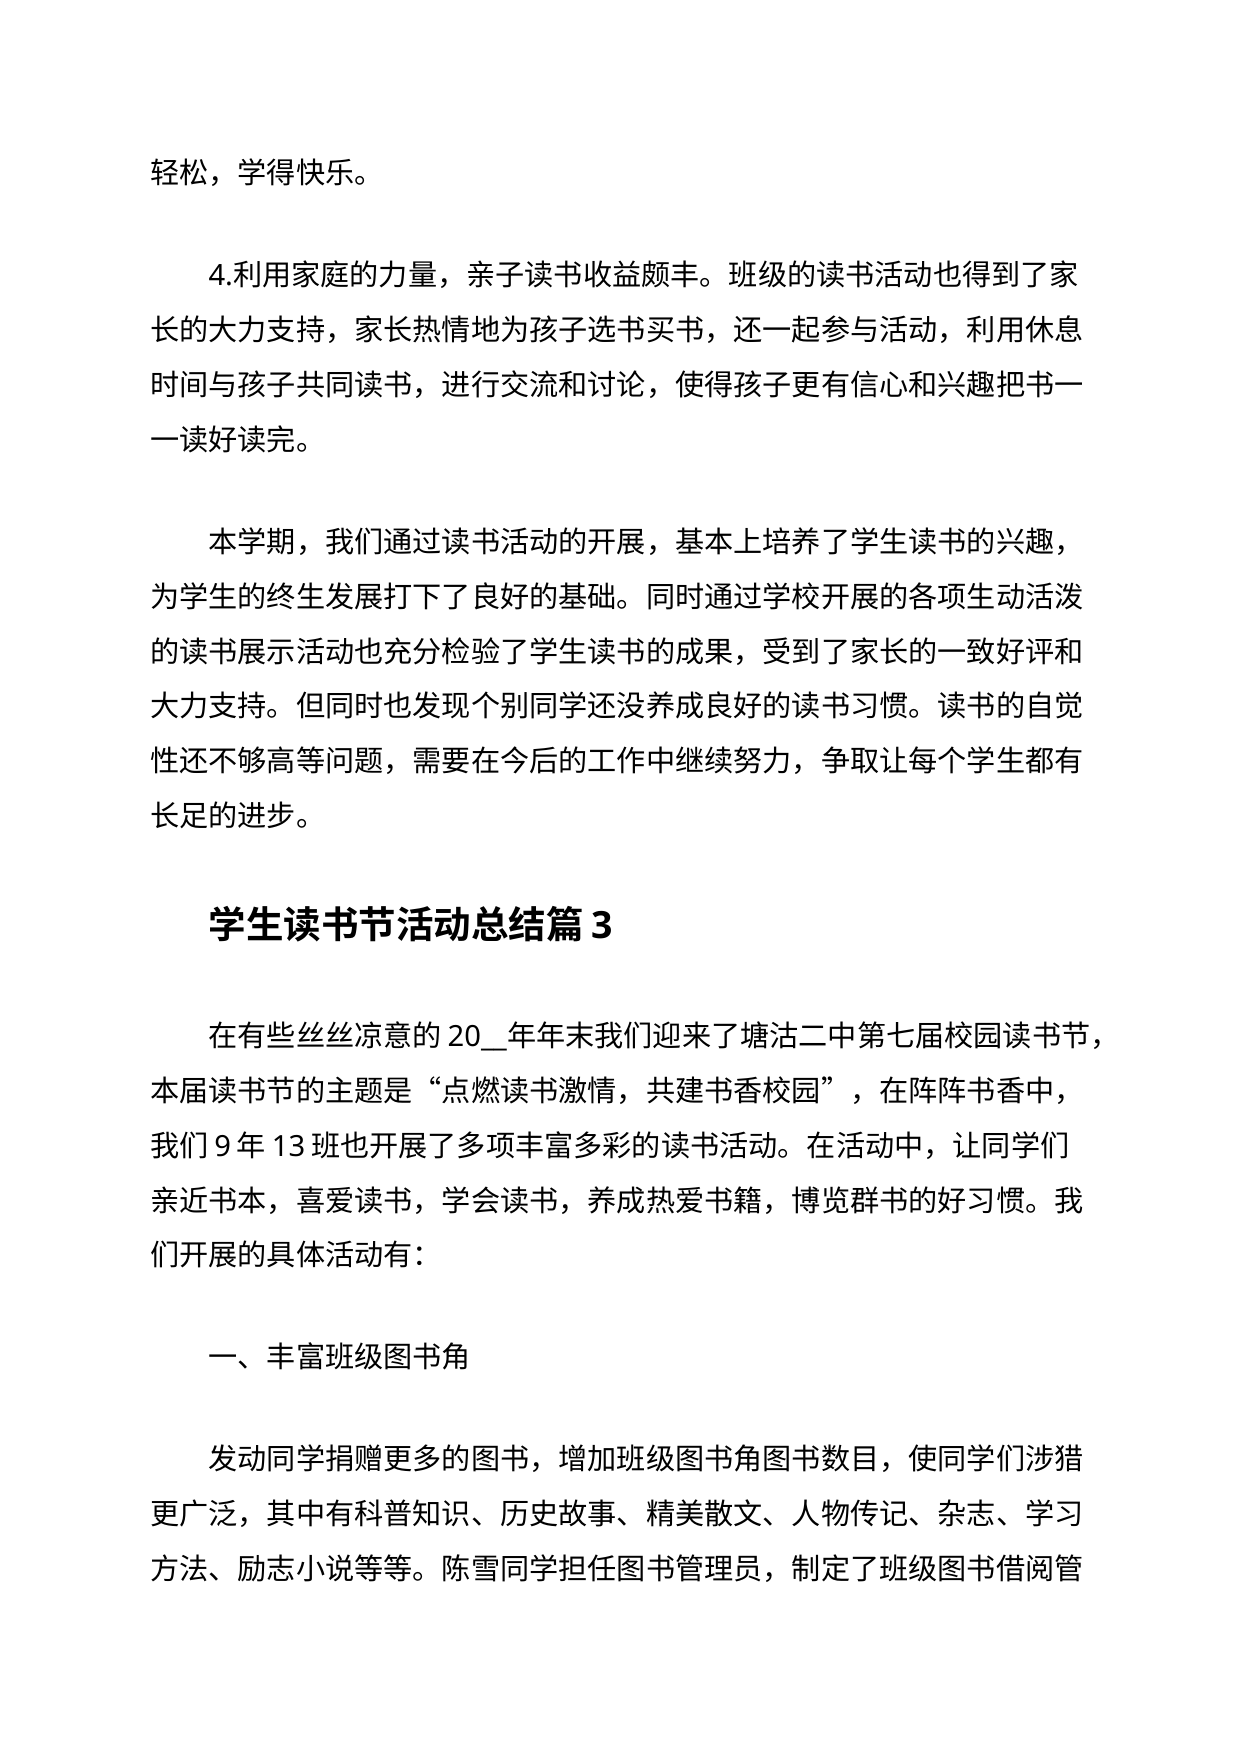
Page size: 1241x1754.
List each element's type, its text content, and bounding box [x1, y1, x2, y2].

text 一、丰富班级图书角 [150, 1334, 1090, 1376]
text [150, 1436, 1090, 1588]
text 学生读书节活动总结篇3 [150, 894, 1090, 949]
text 在有些丝丝凉意的20__年年末我们迎来了塘沽二中第七届校园读书节，本届读书节的主题是“点燃读书激情，共建书香校园”，在阵阵书香中，我们9年13班也开展了多项丰富多彩的读书活动。在活动中，让同学们亲近书本，喜爱读书，学会读书，养成热爱书籍，博览群书的好习惯。我们开展的具体活动有： [150, 1012, 1090, 1274]
text 本学期，我们通过读书活动的开展，基本上培养了学生读书的兴趣，为学生的终生发展打下了良好的基础。同时通过学校开展的各项生动活泼的读书展示活动也充分检验了学生读书的成果，受到了家长的一致好评和大力支持。但同时也发现个别同学还没养成良好的读书习惯。读书的自觉性还不够高等问题，需要在今后的工作中继续努力，争取让每个学生都有长足的进步。 [150, 518, 1090, 835]
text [150, 150, 1090, 192]
text 4.利用家庭的力量，亲子读书收益颇丰。班级的读书活动也得到了家长的大力支持，家长热情地为孩子选书买书，还一起参与活动，利用休息时间与孩子共同读书，进行交流和讨论，使得孩子更有信心和兴趣把书一一读好读完。 [150, 252, 1090, 459]
